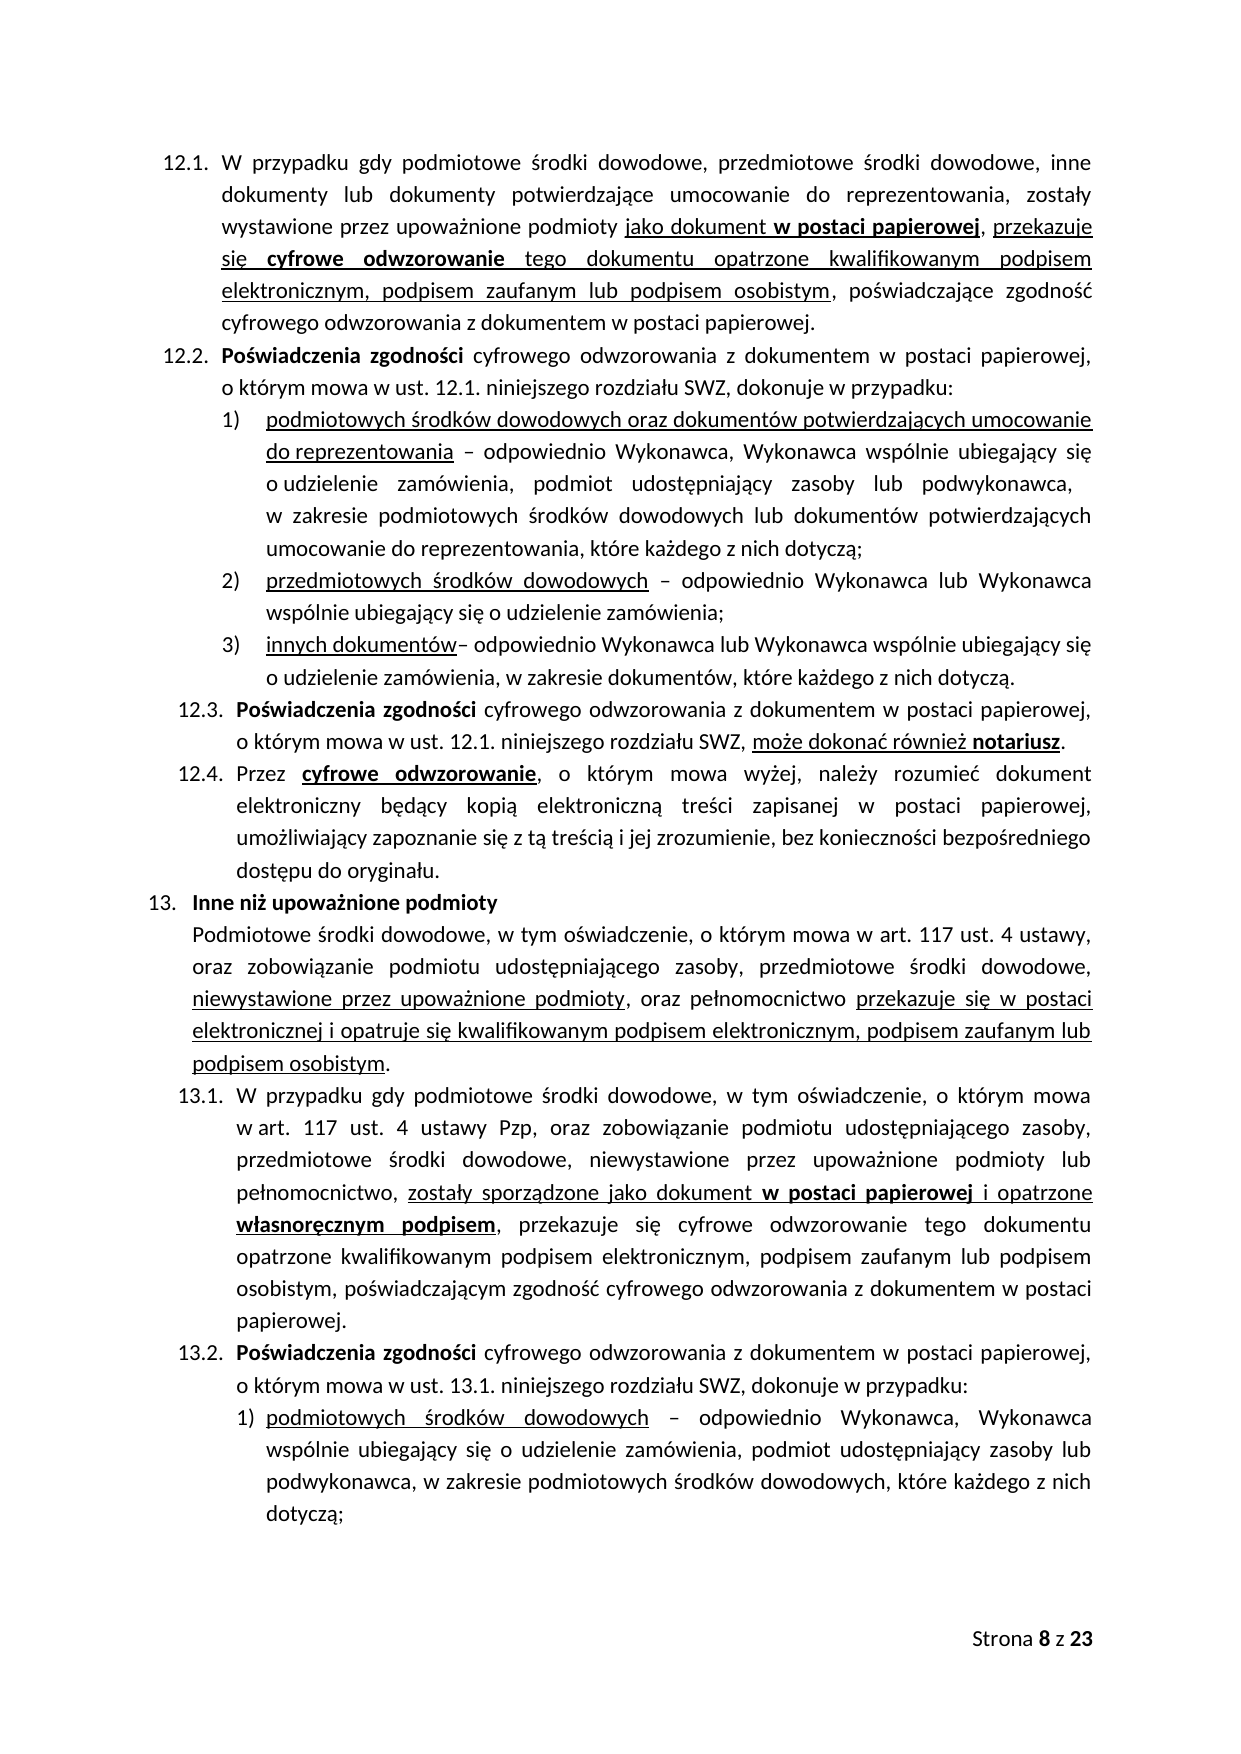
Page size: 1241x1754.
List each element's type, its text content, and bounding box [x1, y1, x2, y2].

list W przypadku gdy podmiotowe środki dowodowe, w tym oświadczenie, o którym mowa w art. 117 ust. 4 ustawy Pzp, oraz zobowiązanie podmiotu udostępniającego zasoby, przedmiotowe środki dowodowe, niewystawione przez upoważnione podmioty lub pełnomocnictwo, zostały sporządzone jako dokument w postaci papierowej i opatrzone własnoręcznym podpisem, przekazuje się cyfrowe odwzorowanie tego dokumentu opatrzone kwalifikowanym podpisem elektronicznym, podpisem zaufanym lub podpisem osobistym, poświadczającym zgodność cyfrowego odwzorowania z dokumentem w postaci papierowej. [177, 1081, 1093, 1334]
list innych dokumentów– odpowiednio Wykonawca lub Wykonawca wspólnie ubiegający się o udzielenie zamówienia, w zakresie dokumentów, które każdego z nich dotyczą. [222, 630, 1093, 691]
list Poświadczenia zgodności cyfrowego odwzorowania z dokumentem w postaci papierowej, o którym mowa w ust. 13.1. niniejszego rozdziału SWZ, dokonuje w przypadku: [177, 1338, 1093, 1399]
list Poświadczenia zgodności cyfrowego odwzorowania z dokumentem w postaci papierowej, o którym mowa w ust. 12.1. niniejszego rozdziału SWZ, może dokonać również notariusz. [177, 695, 1093, 755]
list przedmiotowych środków dowodowych – odpowiednio Wykonawca lub Wykonawca wspólnie ubiegający się o udzielenie zamówienia; [221, 566, 1093, 626]
list Przez cyfrowe odwzorowanie, o którym mowa wyżej, należy rozumieć dokument elektroniczny będący kopią elektroniczną treści zapisanej w postaci papierowej, umożliwiający zapoznanie się z tą treścią i jej zrozumienie, bez konieczności bezpośredniego dostępu do oryginału. [177, 759, 1093, 884]
list Poświadczenia zgodności cyfrowego odwzorowania z dokumentem w postaci papierowej, o którym mowa w ust. 12.1. niniejszego rozdziału SWZ, dokonuje w przypadku: [162, 341, 1093, 401]
list podmiotowych środków dowodowych oraz dokumentów potwierdzających umocowanie do reprezentowania – odpowiednio Wykonawca, Wykonawca wspólnie ubiegający się o udzielenie zamówienia, podmiot udostępniający zasoby lub podwykonawca, w zakresie podmiotowych środków dowodowych lub dokumentów potwierdzających umocowanie do reprezentowania, które każdego z nich dotyczą; [221, 405, 1093, 562]
list W przypadku gdy podmiotowe środki dowodowe, przedmiotowe środki dowodowe, inne dokumenty lub dokumenty potwierdzające umocowanie do reprezentowania, zostały wystawione przez upoważnione podmioty jako dokument w postaci papierowej, przekazuje się cyfrowe odwzorowanie tego dokumentu opatrzone kwalifikowanym podpisem elektronicznym, podpisem zaufanym lub podpisem osobistym, poświadczające zgodność cyfrowego odwzorowania z dokumentem w postaci papierowej. [162, 148, 1093, 337]
list Podmiotowe środki dowodowe, w tym oświadczenie, o którym mowa w art. 117 ust. 4 ustawy, oraz zobowiązanie podmiotu udostępniającego zasoby, przedmiotowe środki dowodowe, niewystawione przez upoważnione podmioty, oraz pełnomocnictwo przekazuje się w postaci elektronicznej i opatruje się kwalifikowanym podpisem elektronicznym, podpisem zaufanym lub podpisem osobistym. [192, 920, 1093, 1077]
list Inne niż upoważnione podmioty [148, 888, 1093, 916]
list podmiotowych środków dowodowych – odpowiednio Wykonawca, Wykonawca wspólnie ubiegający się o udzielenie zamówienia, podmiot udostępniający zasoby lub podwykonawca, w zakresie podmiotowych środków dowodowych, które każdego z nich dotyczą; [236, 1403, 1093, 1527]
